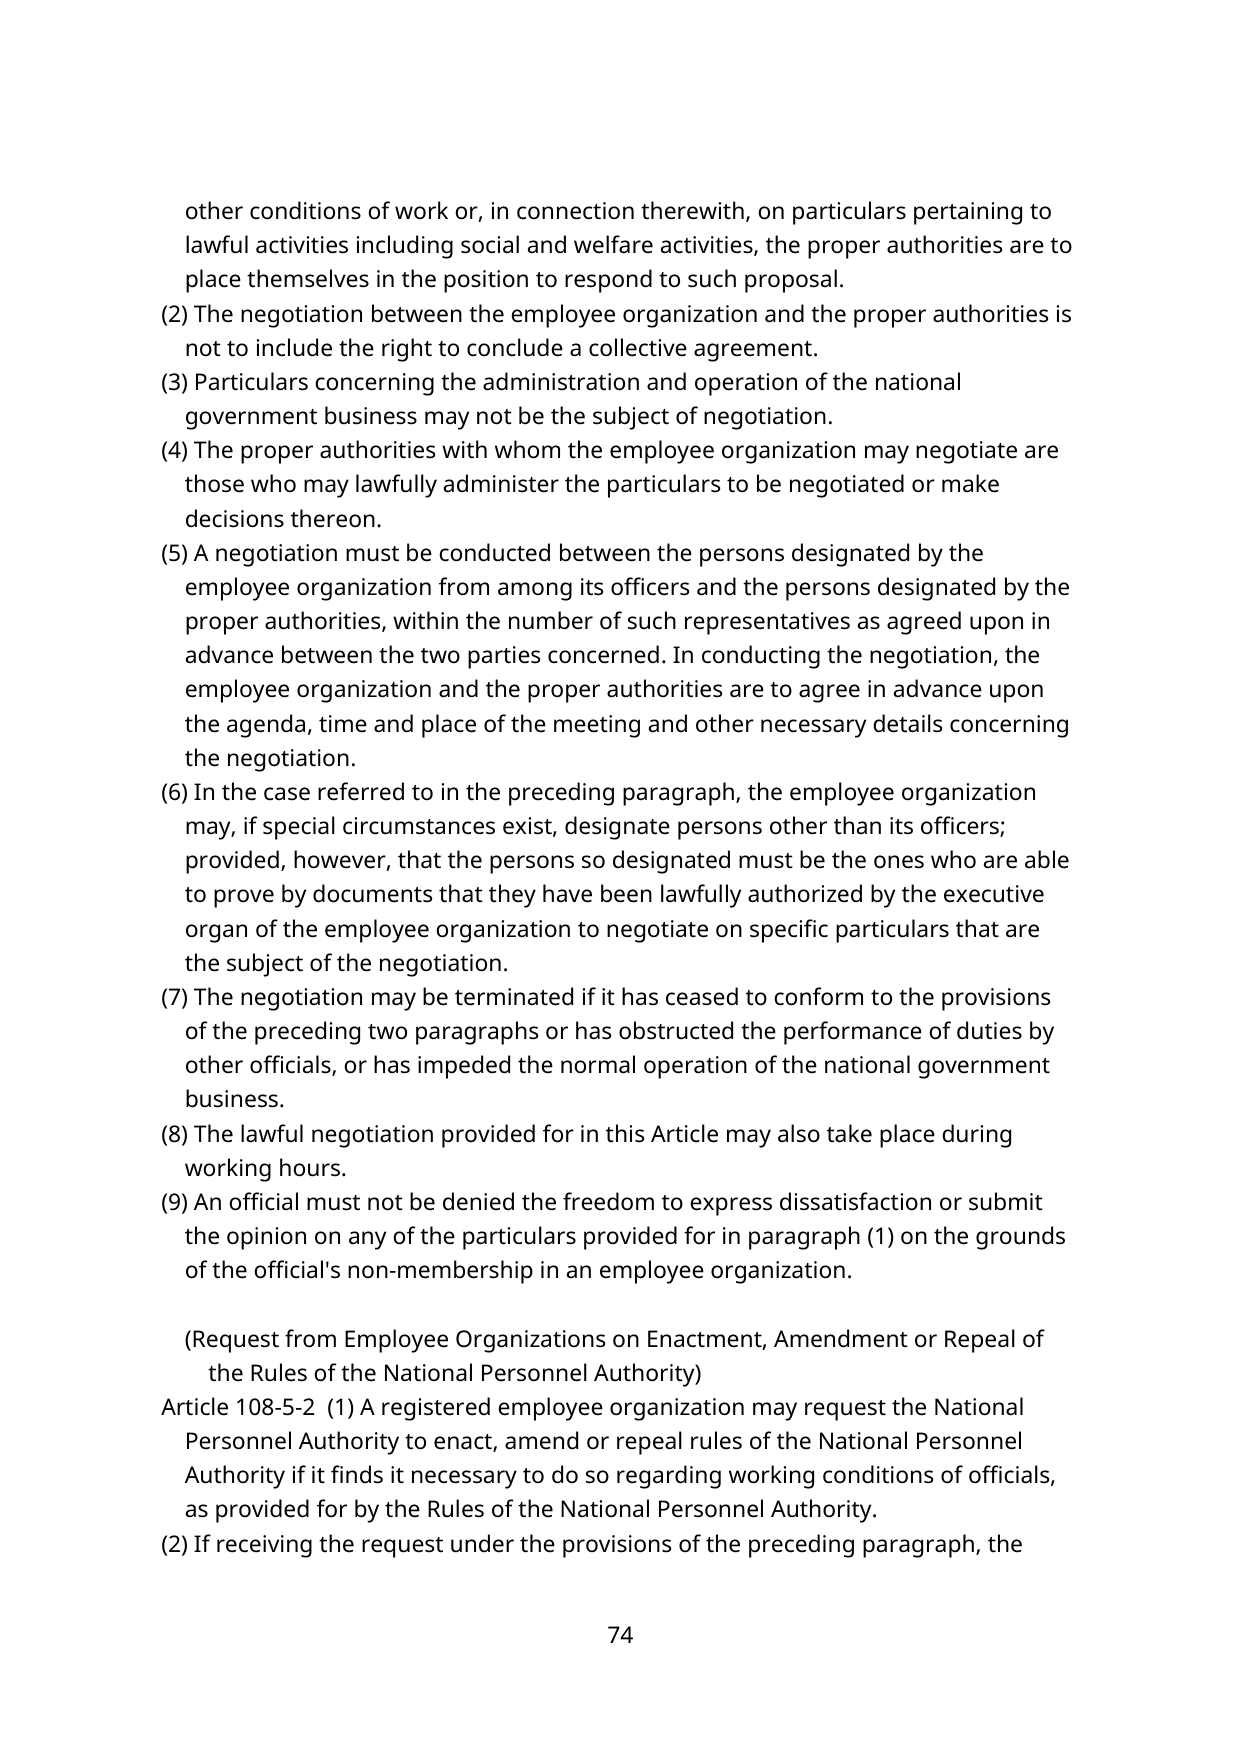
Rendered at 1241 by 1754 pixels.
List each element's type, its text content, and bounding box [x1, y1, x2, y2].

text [161, 1526, 1079, 1560]
text (5) A negotiation must be conducted between the persons designated by the employee organization from among its officers and the persons designated by the proper authorities, within the number of such representatives as agreed upon in advance between the two parties concerned. In conducting the negotiation, the employee organization and the proper authorities are to agree in advance upon the agenda, time and place of the meeting and other necessary details concerning the negotiation. [161, 535, 1079, 774]
text (3) Particulars concerning the administration and operation of the national government business may not be the subject of negotiation. [161, 364, 1079, 433]
text (2) The negotiation between the employee organization and the proper authorities is not to include the right to conclude a collective agreement. [161, 296, 1079, 364]
text (7) The negotiation may be terminated if it has ceased to conform to the provisions of the preceding two paragraphs or has obstructed the performance of duties by other officials, or has impeded the normal operation of the national government business. [161, 979, 1079, 1116]
text (4) The proper authorities with whom the employee organization may negotiate are those who may lawfully administer the particulars to be negotiated or make decisions thereon. [161, 433, 1079, 535]
text (9) An official must not be denied the freedom to express dissatisfaction or submit the opinion on any of the particulars provided for in paragraph (1) on the grounds of the official's non-membership in an employee organization. [161, 1184, 1079, 1287]
text (Request from Employee Organizations on Enactment, Amendment or Repeal of the Rules of the National Personnel Authority) [184, 1321, 1079, 1389]
text Article 108-5-2 (1) A registered employee organization may request the National Personnel Authority to enact, amend or repeal rules of the National Personnel Authority if it finds it necessary to do so regarding working conditions of officials, as provided for by the Rules of the National Personnel Authority. [161, 1389, 1079, 1526]
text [161, 194, 1079, 296]
text (6) In the case referred to in the preceding paragraph, the employee organization may, if special circumstances exist, designate persons other than its officers; provided, however, that the persons so designated must be the ones who are able to prove by documents that they have been lawfully authorized by the executive organ of the employee organization to negotiate on specific particulars that are the subject of the negotiation. [161, 774, 1079, 979]
text (8) The lawful negotiation provided for in this Article may also take place during working hours. [161, 1116, 1079, 1184]
